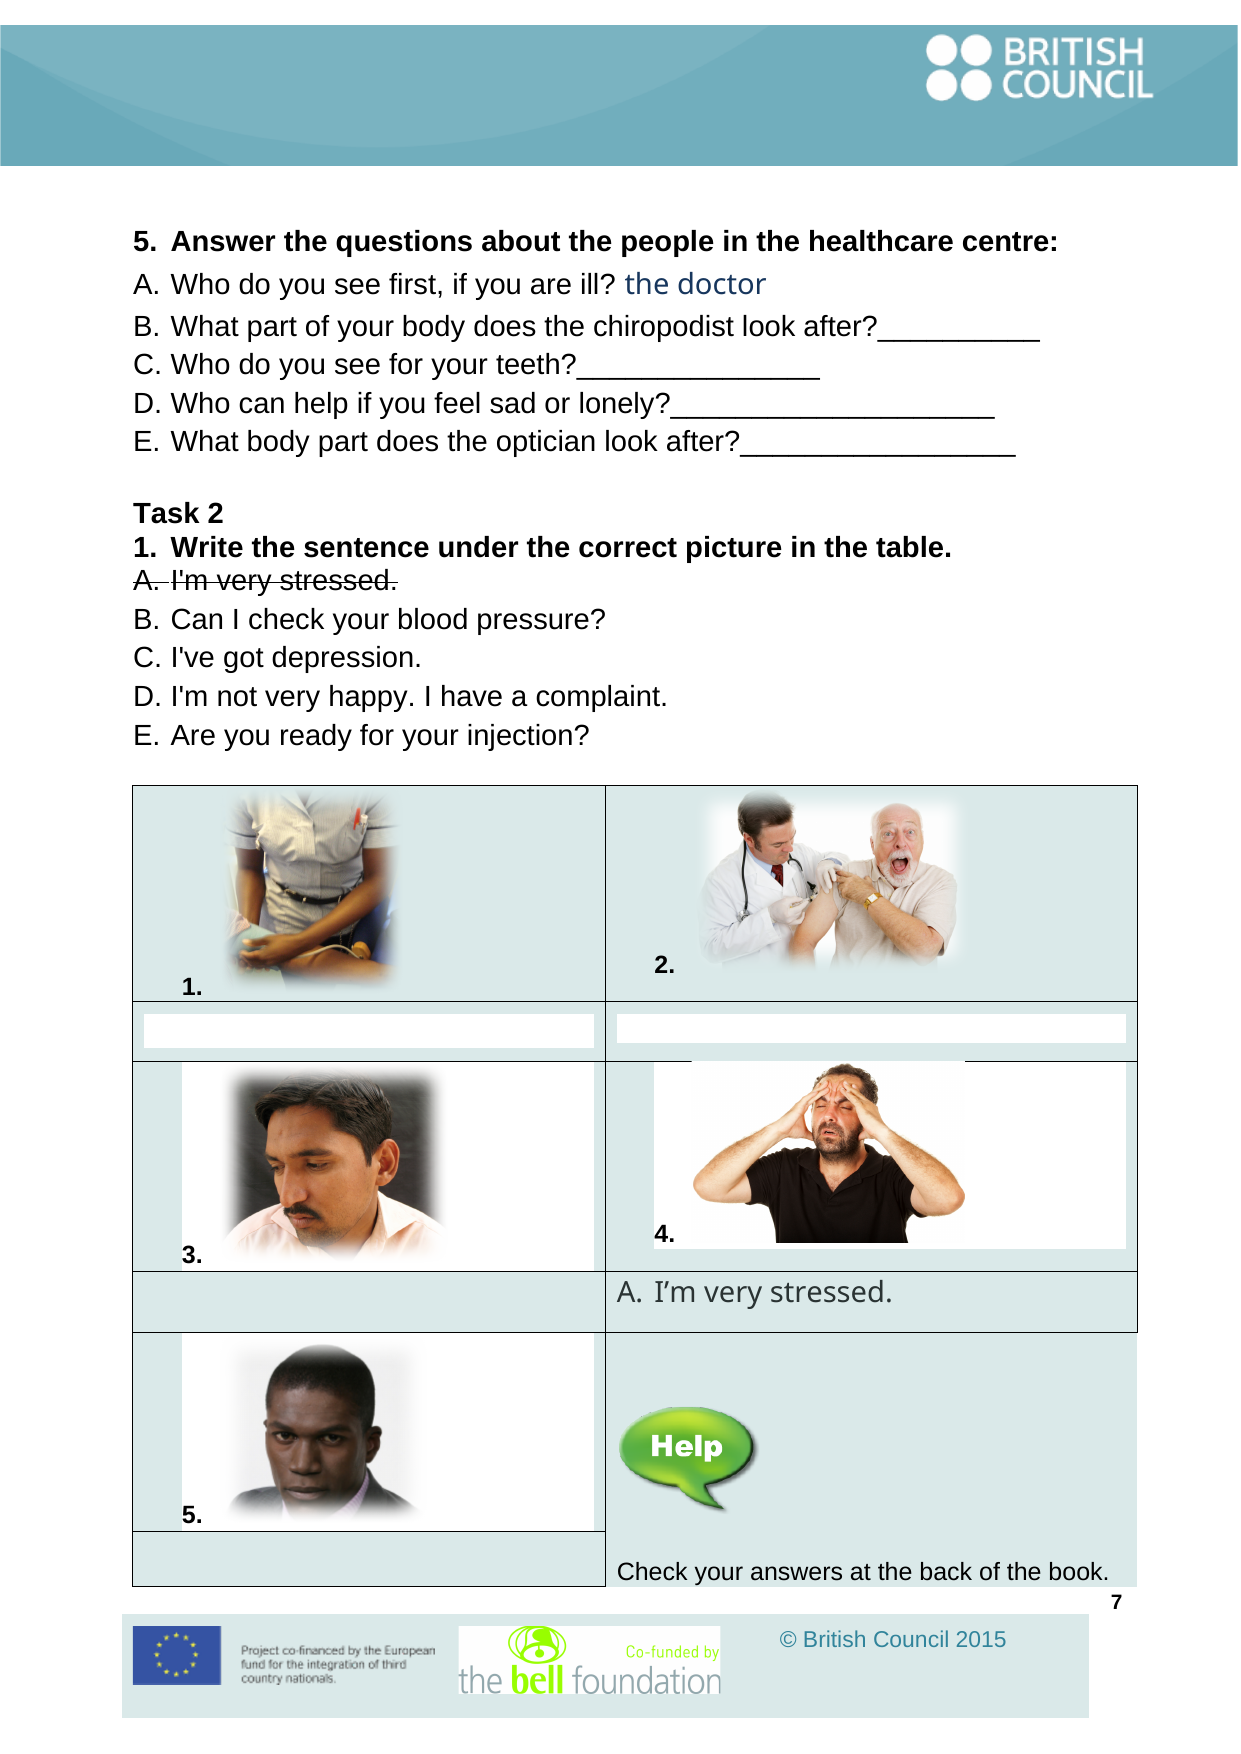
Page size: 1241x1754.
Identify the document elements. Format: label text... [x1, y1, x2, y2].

picture [718, 812, 947, 947]
table_cell [133, 1002, 605, 1061]
list I've got depression. [133, 641, 1122, 674]
table_cell [133, 1333, 182, 1531]
table_cell I’m very stressed. [606, 1272, 1137, 1332]
table_cell [594, 1062, 605, 1271]
list What part of your body does the chiropodist look after?__________ [133, 309, 1122, 342]
table_cell [133, 1532, 605, 1586]
picture [249, 1091, 419, 1234]
list Who do you see for your teeth?_______________ [133, 347, 1122, 381]
table_cell [594, 1333, 605, 1531]
list I'm not very happy. I have a complaint. [133, 679, 1122, 713]
picture [921, 25, 1163, 104]
table_cell Check your answers at the back of the book. [606, 1333, 1137, 1586]
list Write the sentence under the correct picture in the table. [133, 530, 1122, 563]
text Task 2 [133, 496, 1122, 530]
table_cell [606, 1062, 1137, 1271]
picture [616, 1381, 764, 1528]
list Can I check your blood pressure? [133, 602, 1122, 636]
list Answer the questions about the people in the healthcare centre: [133, 224, 1122, 258]
picture [691, 1061, 965, 1243]
picture [458, 1626, 721, 1694]
picture [246, 812, 377, 968]
list What body part does the optician look after?_________________ [133, 424, 1122, 458]
table_header [606, 786, 1137, 1001]
list Who can help if you feel sad or lonely?____________________ [133, 386, 1122, 419]
picture [132, 1626, 435, 1685]
list I'm very stressed. [133, 563, 1122, 597]
list Who do you see first, if you are ill? the doctor [133, 263, 1122, 303]
table_cell [133, 1062, 182, 1271]
table_cell [606, 1002, 1137, 1061]
table_cell [133, 1272, 605, 1332]
list Are you ready for your injection? [133, 718, 1122, 751]
picture [249, 1363, 399, 1495]
table_cell [695, 789, 970, 970]
table_header [133, 786, 605, 1001]
